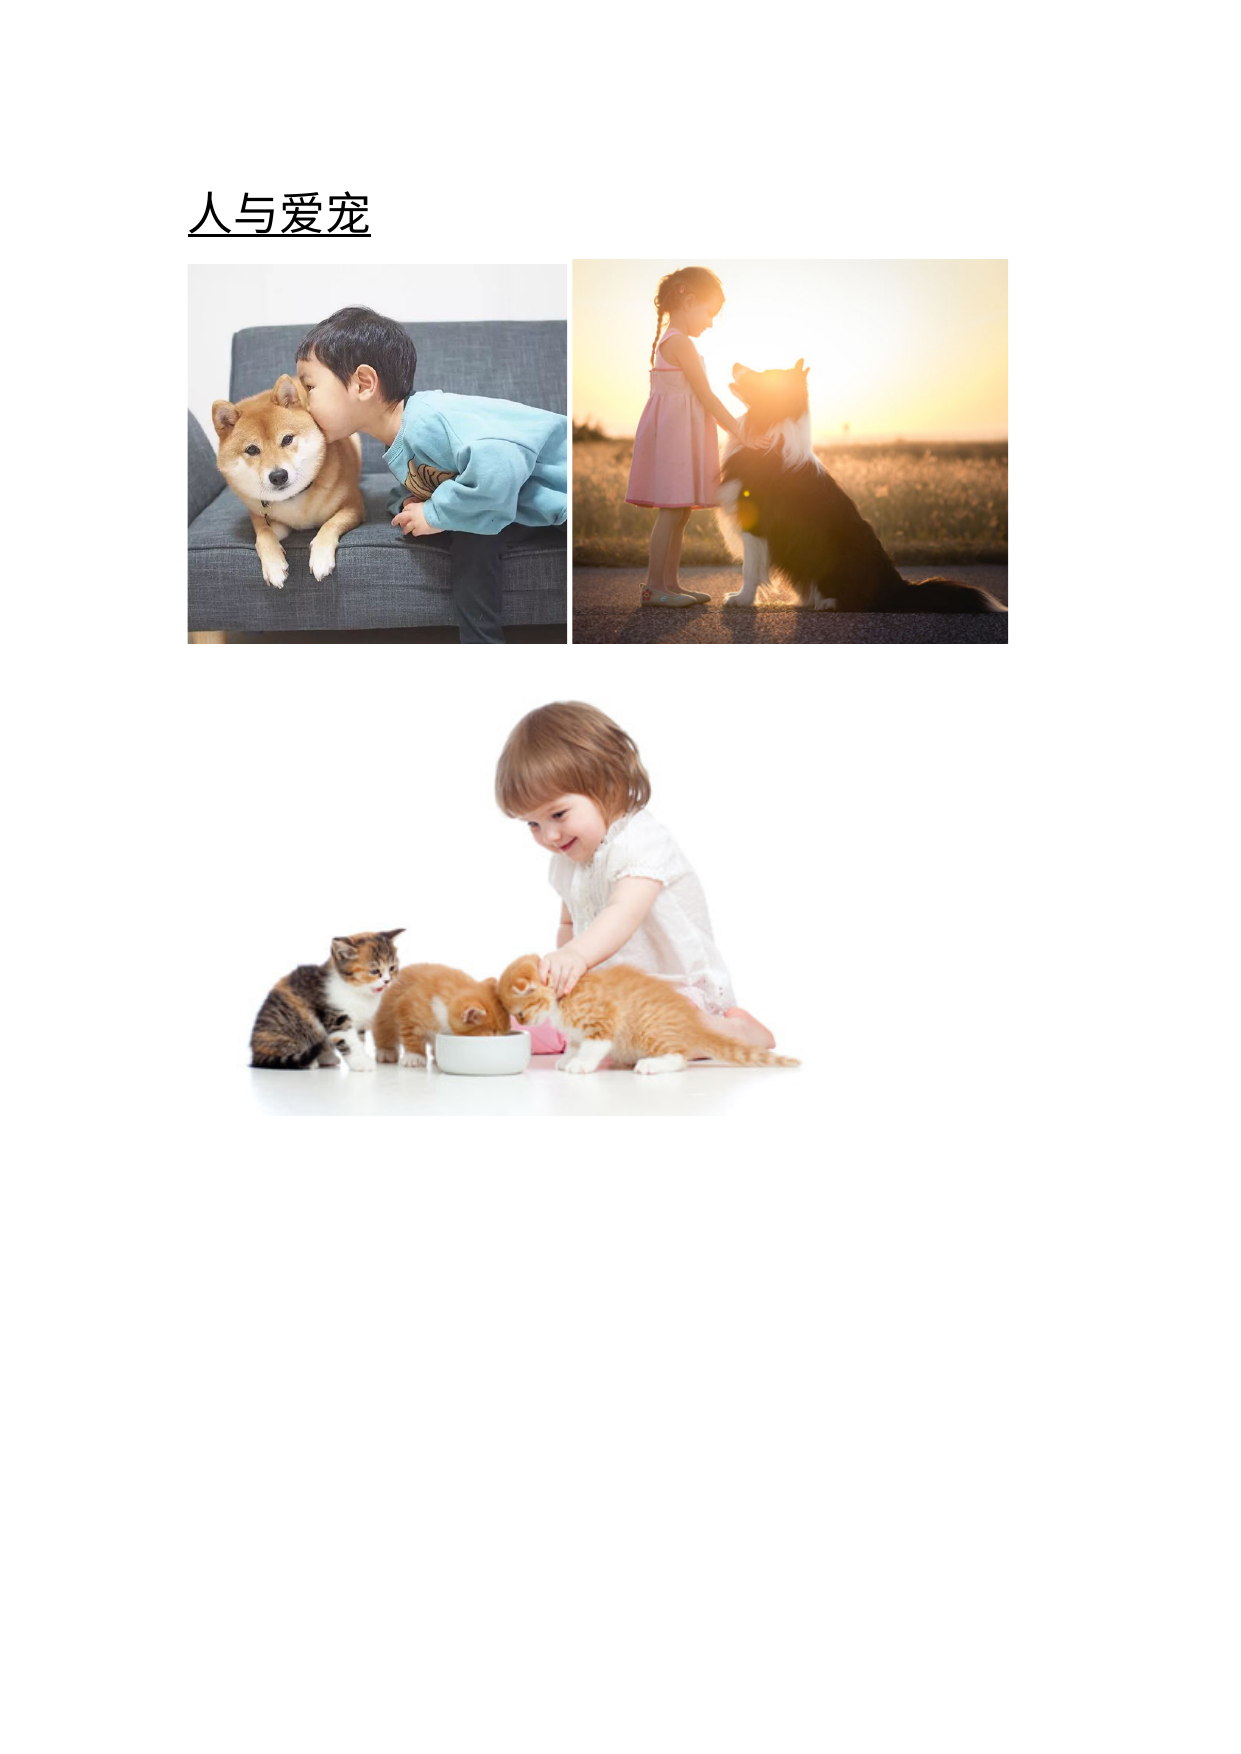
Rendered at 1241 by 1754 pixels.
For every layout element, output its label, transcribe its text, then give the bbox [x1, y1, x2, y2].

picture [187, 264, 568, 644]
picture [572, 259, 1009, 644]
picture [187, 649, 810, 1116]
text 人与爱宠 [187, 162, 1053, 259]
